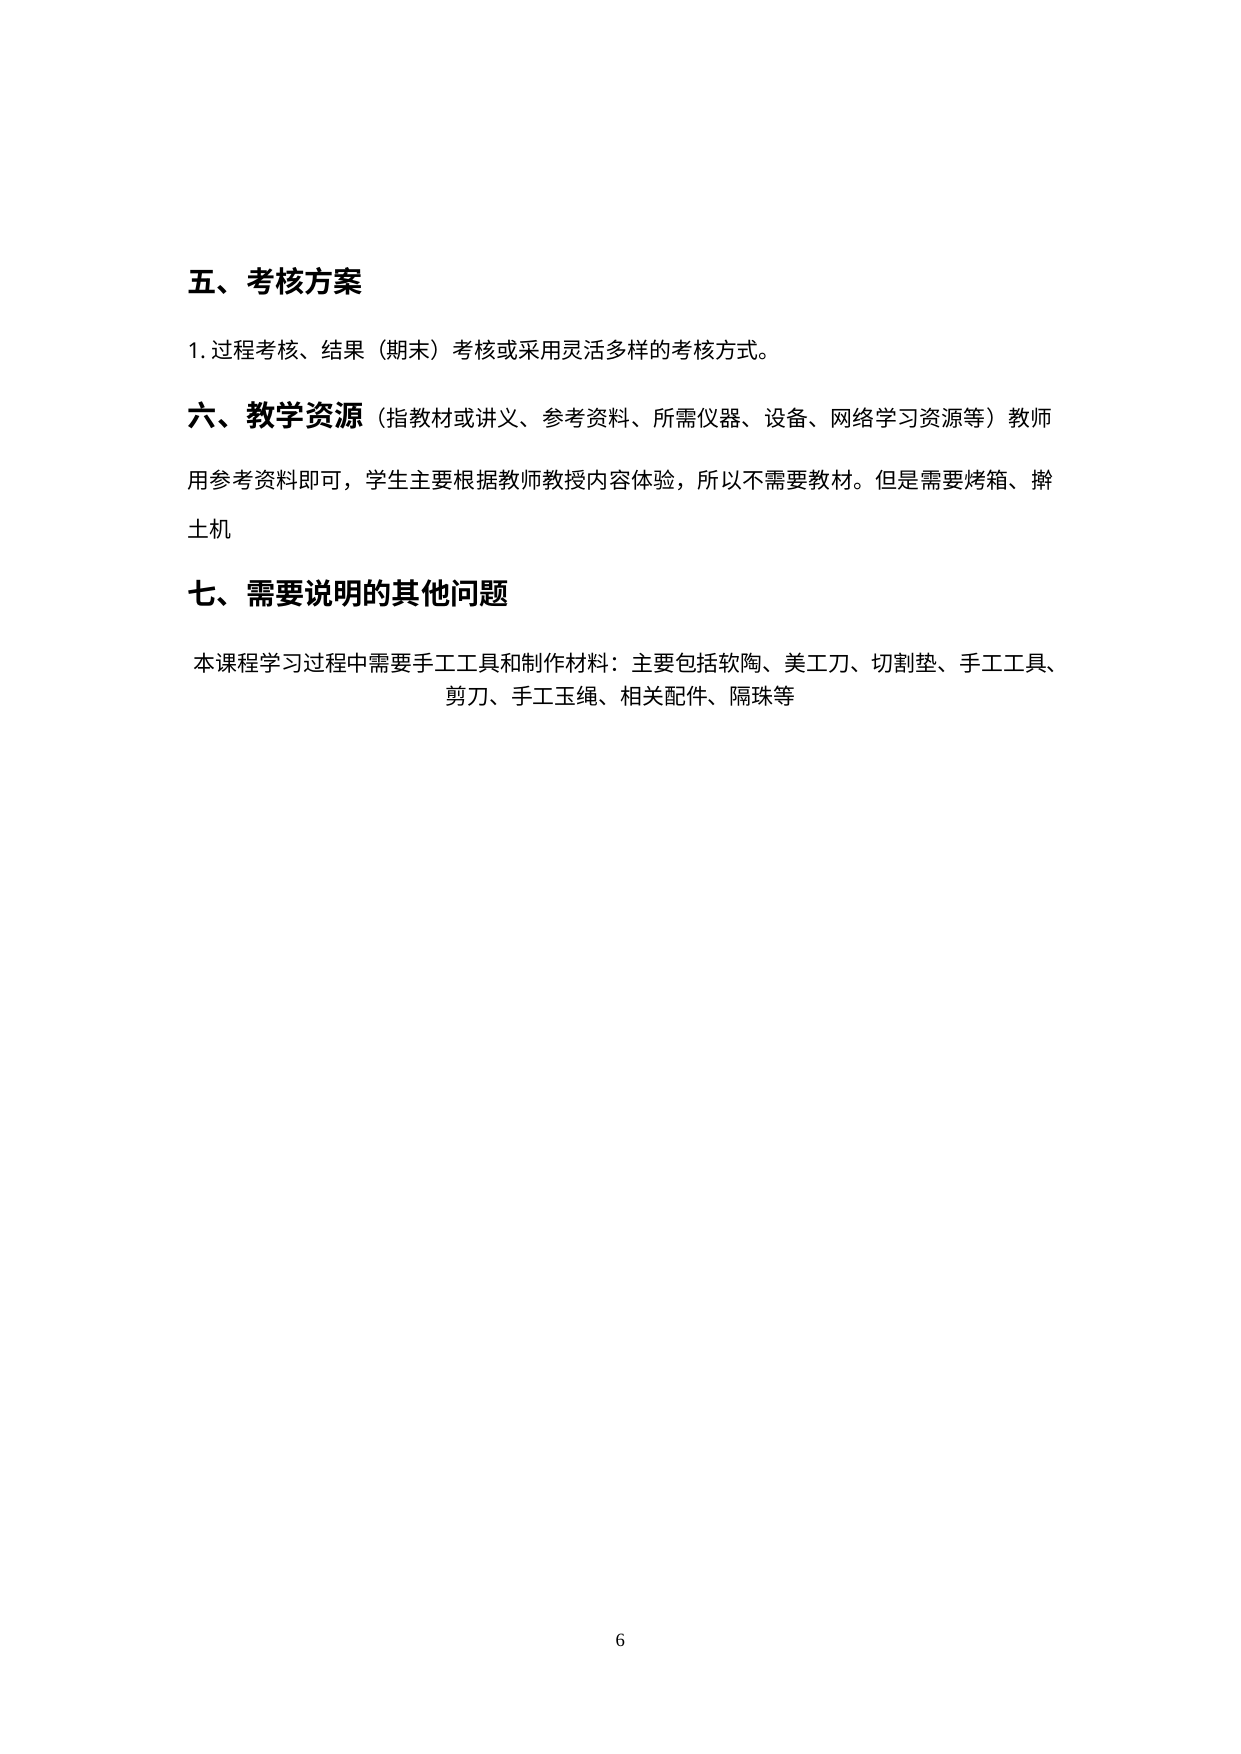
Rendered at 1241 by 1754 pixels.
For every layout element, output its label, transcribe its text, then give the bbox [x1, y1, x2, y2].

text 本课程学习过程中需要手工工具和制作材料：主要包括软陶、美工刀、切割垫、手工工具、剪刀、手工玉绳、相关配件、隔珠等 [187, 646, 1053, 711]
text 七、需要说明的其他问题 [187, 559, 1053, 624]
text 六、教学资源（指教材或讲义、参考资料、所需仪器、设备、网络学习资源等）教师用参考资料即可，学生主要根据教师教授内容体验，所以不需要教材。但是需要烤箱、擀土机 [187, 381, 1053, 544]
text 五、考核方案 [187, 247, 1053, 312]
text 1. 过程考核、结果（期末）考核或采用灵活多样的考核方式。 [187, 333, 1053, 365]
